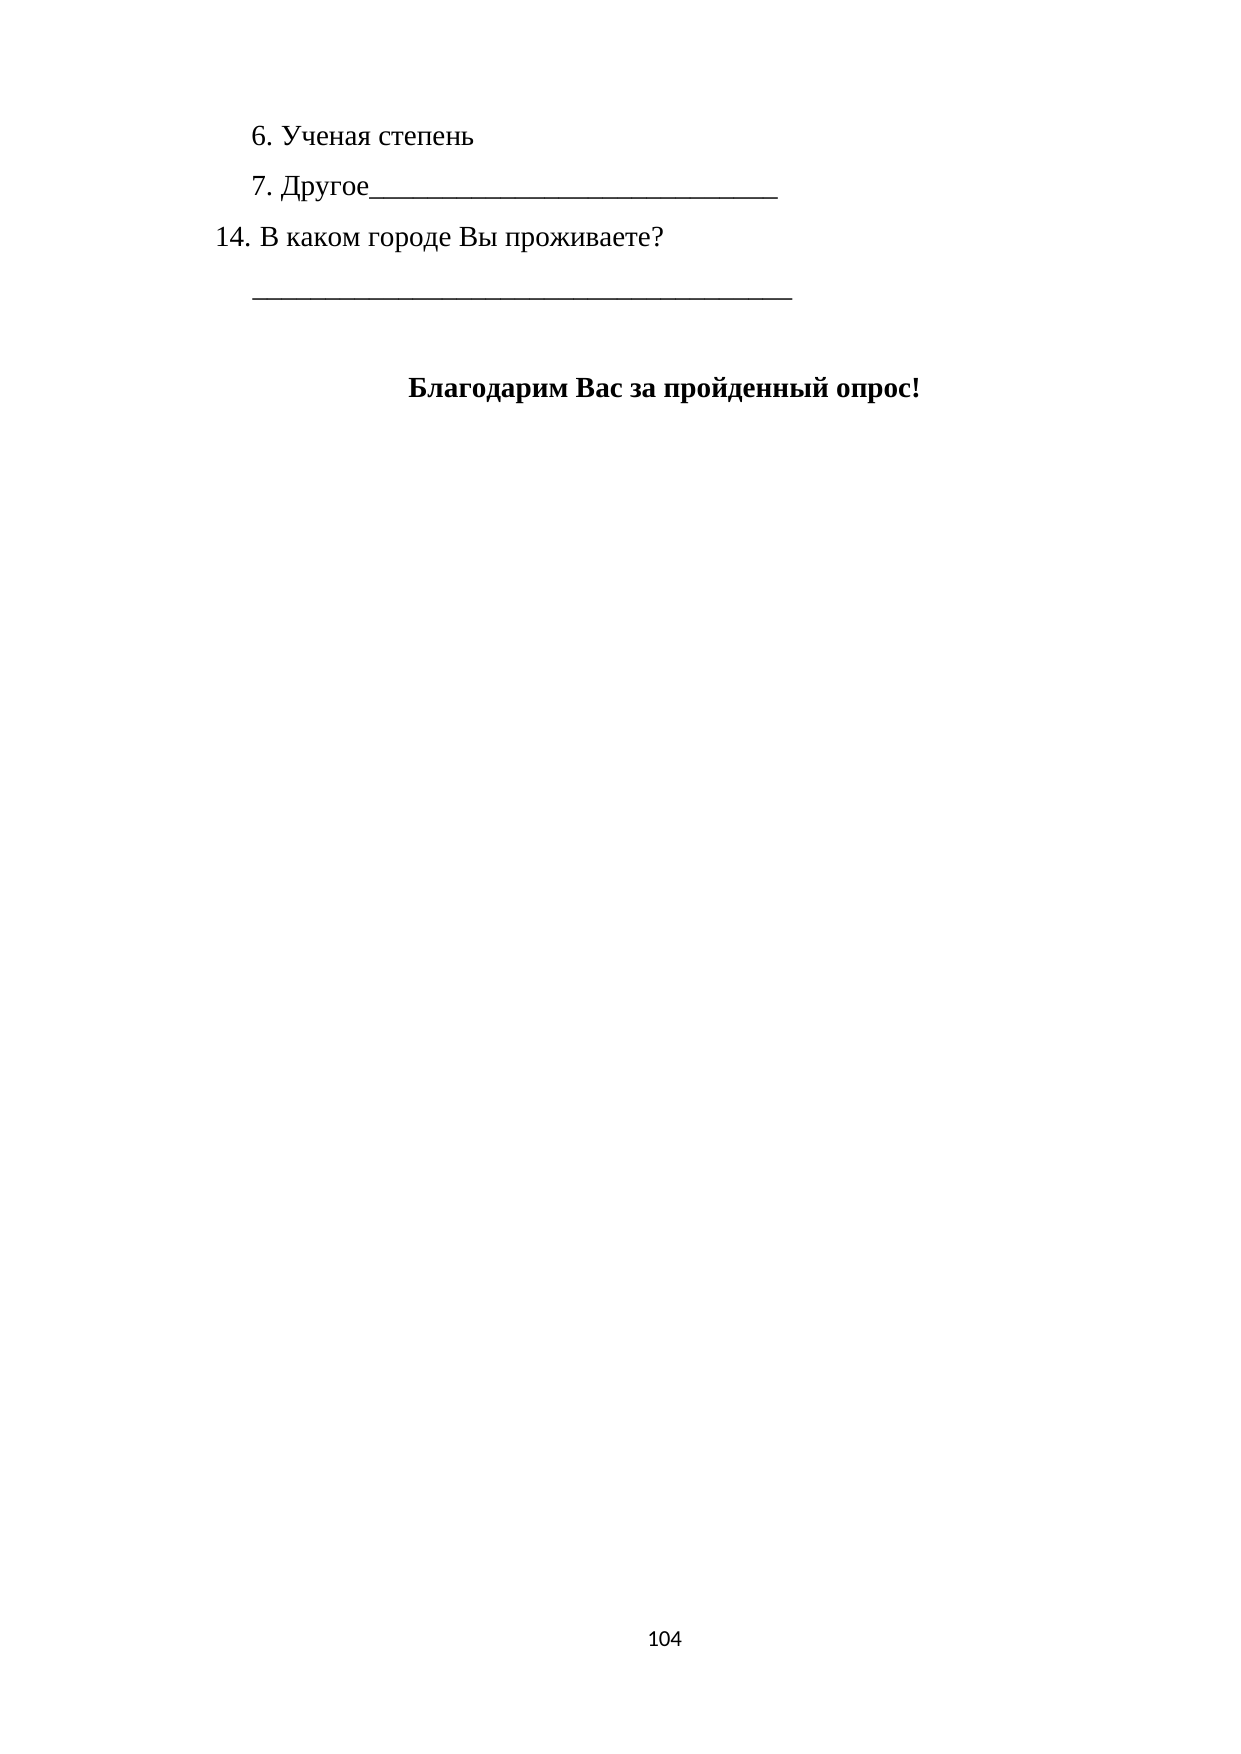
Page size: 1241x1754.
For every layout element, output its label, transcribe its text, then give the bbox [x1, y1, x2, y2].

text Благодарим Вас за пройденный опрос! [177, 370, 1152, 403]
list В каком городе Вы проживаете? [215, 219, 1152, 252]
list Другое____________________________ [251, 168, 1152, 202]
list _____________________________________ [252, 269, 1152, 303]
list Ученая степень [251, 118, 1152, 152]
